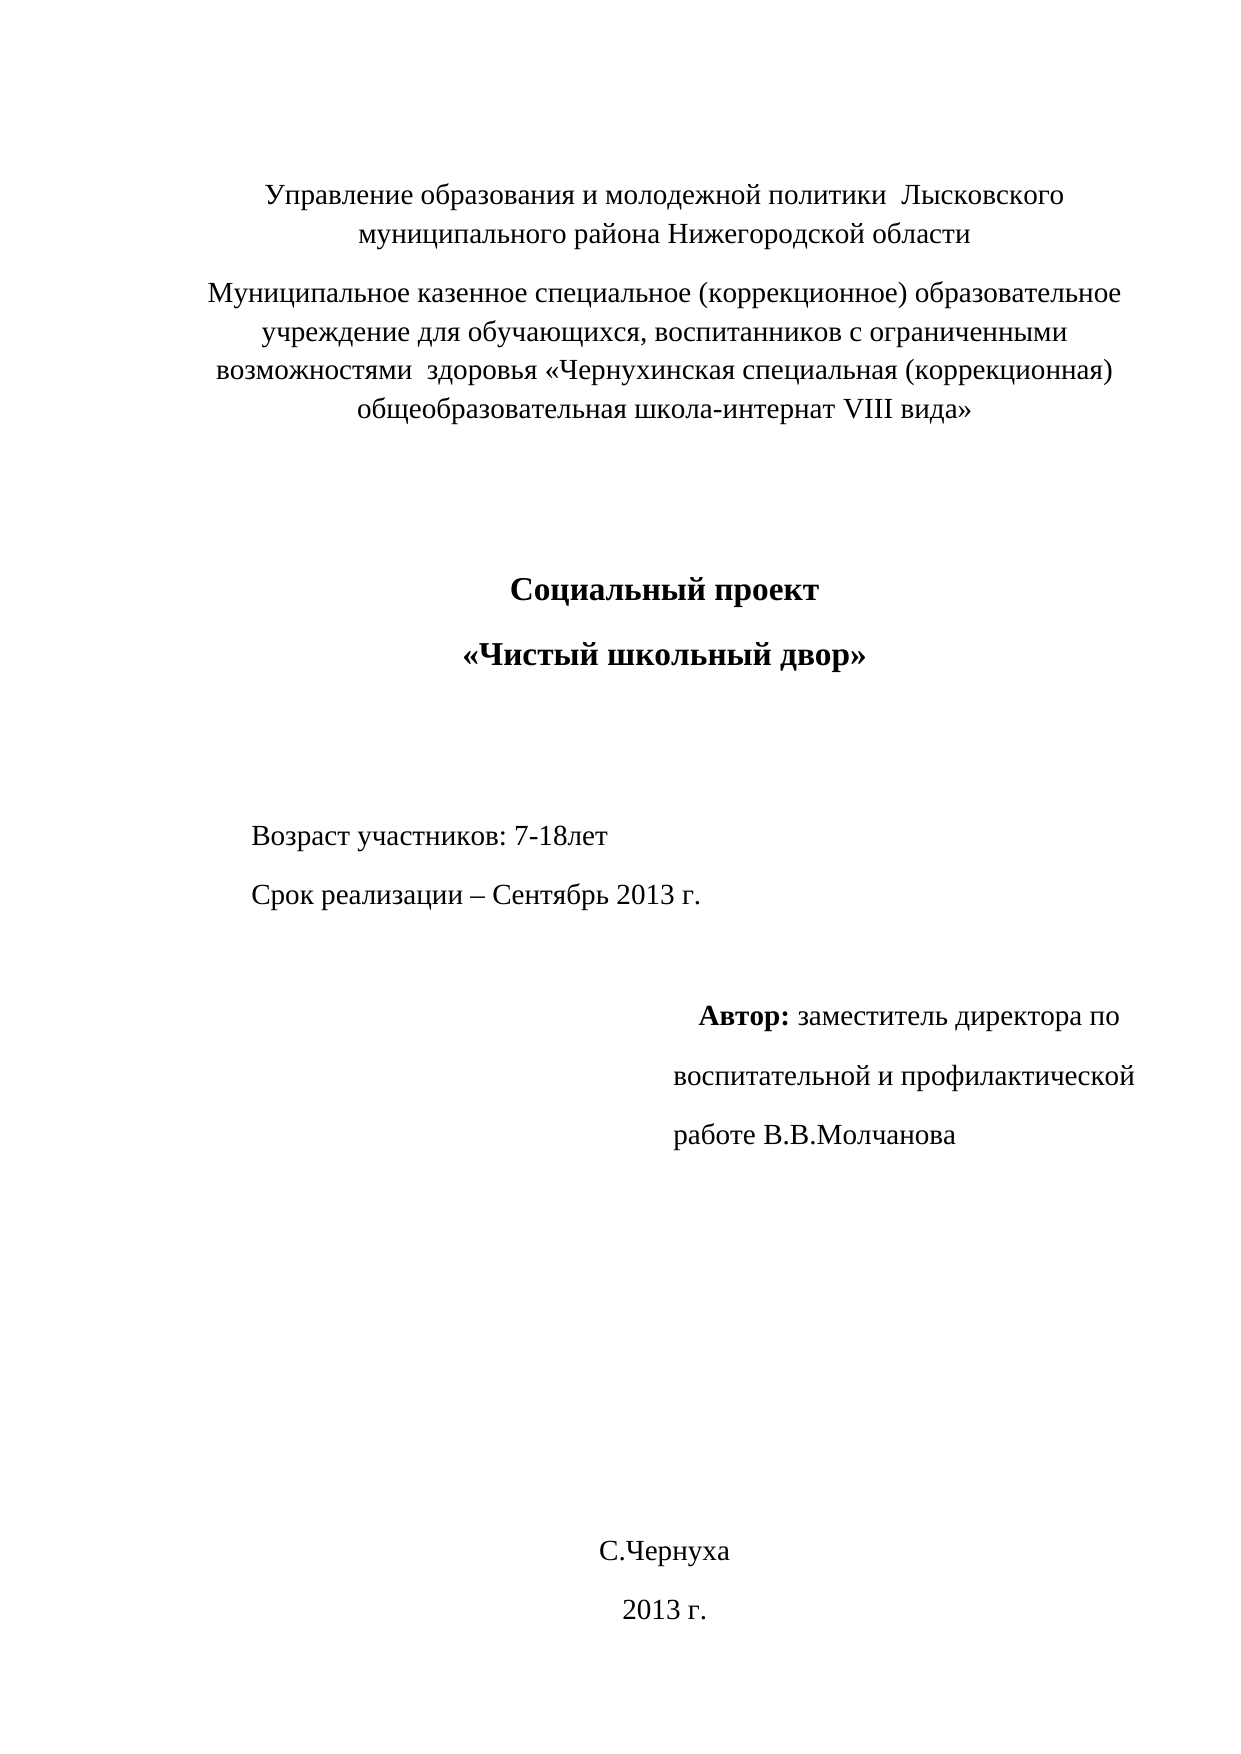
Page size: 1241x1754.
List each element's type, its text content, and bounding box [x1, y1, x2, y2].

text Социальный проект [177, 569, 1152, 607]
text Муниципальное казенное специальное (коррекционное) образовательное учреждение для обучающихся, воспитанников с ограниченными возможностями здоровья «Чернухинская специальная (коррекционная) общеобразовательная школа-интернат VIII вида» [177, 275, 1152, 424]
text Срок реализации – Сентябрь 2013 г. [177, 877, 1152, 911]
text Автор: заместитель директора по [177, 998, 1152, 1032]
text работе В.В.Молчанова [177, 1117, 1152, 1151]
text воспитательной и профилактической [177, 1058, 1152, 1091]
text Возраст участников: 7-18лет [177, 818, 1152, 851]
text С.Чернуха [177, 1533, 1152, 1566]
text Управление образования и молодежной политики Лысковского муниципального района Нижегородской области [177, 177, 1152, 249]
text 2013 г. [177, 1592, 1152, 1626]
text «Чистый школьный двор» [177, 634, 1152, 672]
